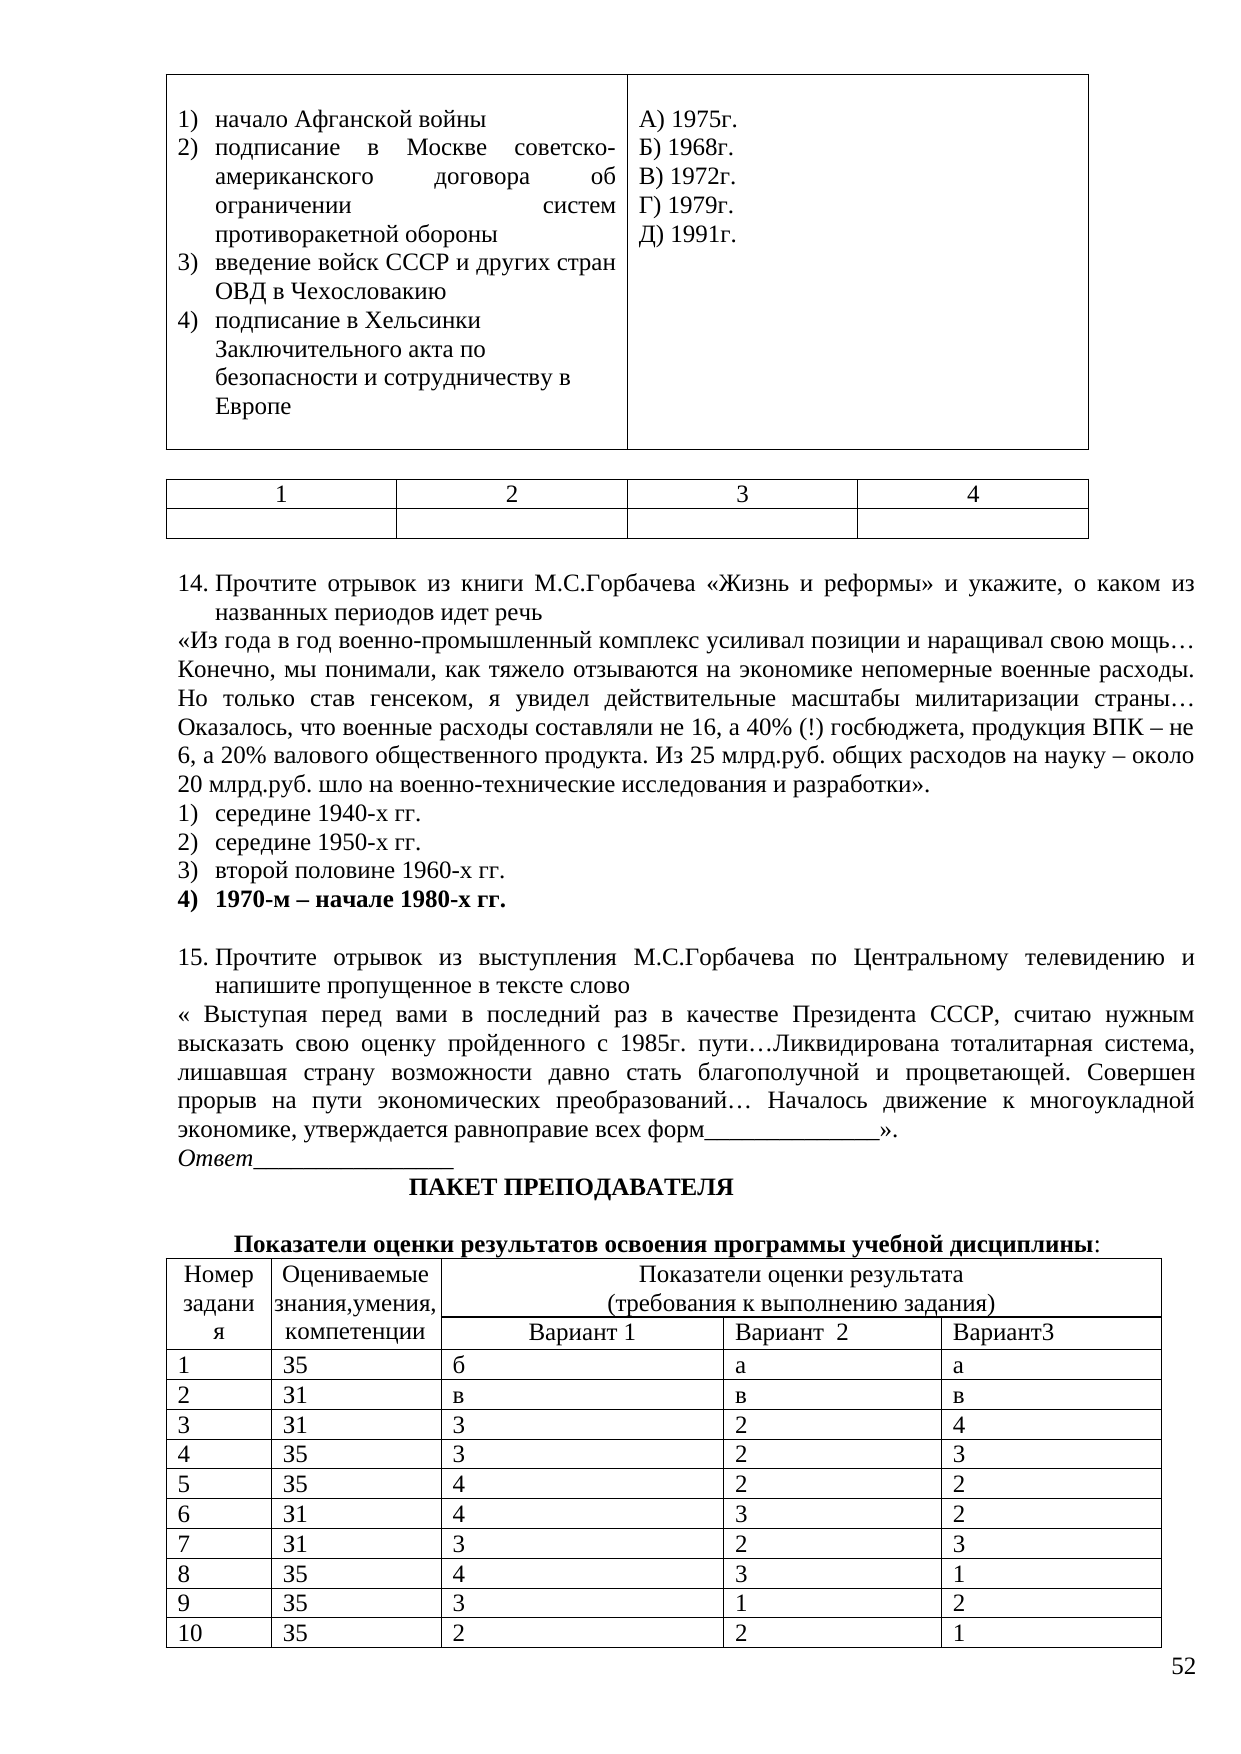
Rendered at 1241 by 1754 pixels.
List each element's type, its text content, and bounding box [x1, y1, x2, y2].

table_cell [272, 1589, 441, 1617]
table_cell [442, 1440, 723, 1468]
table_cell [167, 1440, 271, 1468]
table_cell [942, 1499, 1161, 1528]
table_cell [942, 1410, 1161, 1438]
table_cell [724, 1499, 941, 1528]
list 1970-м – начале 1980-х гг. [177, 884, 1196, 913]
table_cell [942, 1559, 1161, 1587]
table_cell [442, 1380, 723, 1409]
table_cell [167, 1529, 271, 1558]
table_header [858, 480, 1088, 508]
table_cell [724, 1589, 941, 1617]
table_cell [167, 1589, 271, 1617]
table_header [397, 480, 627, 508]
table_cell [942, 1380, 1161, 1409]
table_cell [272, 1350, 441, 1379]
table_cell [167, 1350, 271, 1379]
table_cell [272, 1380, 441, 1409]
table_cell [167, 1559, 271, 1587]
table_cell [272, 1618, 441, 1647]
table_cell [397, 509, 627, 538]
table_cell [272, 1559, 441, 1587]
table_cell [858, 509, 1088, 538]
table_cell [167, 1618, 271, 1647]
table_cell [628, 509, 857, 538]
list Прочтите отрывок из выступления М.С.Горбачева по Центральному телевидению и напишите пропущенное в тексте слово [177, 942, 1196, 999]
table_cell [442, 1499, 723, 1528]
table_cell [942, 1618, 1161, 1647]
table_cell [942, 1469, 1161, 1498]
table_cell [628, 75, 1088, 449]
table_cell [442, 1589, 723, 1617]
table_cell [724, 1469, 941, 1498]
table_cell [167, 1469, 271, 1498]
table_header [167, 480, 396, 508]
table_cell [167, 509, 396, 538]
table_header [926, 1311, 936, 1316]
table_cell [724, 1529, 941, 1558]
text ПАКЕТ ПРЕПОДАВАТЕЛЯ [177, 1172, 1196, 1200]
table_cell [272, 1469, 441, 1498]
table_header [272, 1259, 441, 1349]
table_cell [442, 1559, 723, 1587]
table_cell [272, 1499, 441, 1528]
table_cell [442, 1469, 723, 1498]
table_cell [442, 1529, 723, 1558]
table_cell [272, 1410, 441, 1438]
text «Из года в год военно-промышленный комплекс усиливал позиции и наращивал свою мощь… Конечно, мы понимали, как тяжело отзываются на экономике непомерные военные расходы. Но только став генсеком, я увидел действительные масштабы милитаризации страны… Оказалось, что военные расходы составляли не 16, а 40% (!) госбюджета, продукция ВПК – не 6, а 20% валового общественного продукта. Из 25 млрд.руб. общих расходов на науку – около 20 млрд.руб. шло на военно-технические исследования и разработки». [177, 625, 1196, 798]
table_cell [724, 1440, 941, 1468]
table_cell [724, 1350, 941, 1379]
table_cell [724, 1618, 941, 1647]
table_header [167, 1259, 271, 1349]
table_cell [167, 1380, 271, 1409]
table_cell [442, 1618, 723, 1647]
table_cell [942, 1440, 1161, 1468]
text Ответ________________ [177, 1143, 1196, 1172]
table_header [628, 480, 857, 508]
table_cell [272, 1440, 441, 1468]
list середине 1950-х гг. [177, 827, 1196, 855]
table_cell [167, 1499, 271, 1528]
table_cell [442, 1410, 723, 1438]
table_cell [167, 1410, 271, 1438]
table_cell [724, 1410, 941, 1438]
list второй половине 1960-х гг. [177, 855, 1196, 884]
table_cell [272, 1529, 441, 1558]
text Показатели оценки результатов освоения программы учебной дисциплины: [177, 1229, 1196, 1258]
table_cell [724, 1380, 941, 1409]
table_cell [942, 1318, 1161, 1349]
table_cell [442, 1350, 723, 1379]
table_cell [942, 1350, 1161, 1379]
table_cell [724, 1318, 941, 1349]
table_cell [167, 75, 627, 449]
text « Выступая перед вами в последний раз в качестве Президента СССР, считаю нужным высказать свою оценку пройденного с 1985г. пути…Ликвидирована тоталитарная система, лишавшая страну возможности давно стать благополучной и процветающей. Совершен прорыв на пути экономических преобразований… Началось движение к многоукладной экономике, утверждается равноправие всех форм______________». [177, 999, 1196, 1143]
list середине 1940-х гг. [177, 798, 1196, 827]
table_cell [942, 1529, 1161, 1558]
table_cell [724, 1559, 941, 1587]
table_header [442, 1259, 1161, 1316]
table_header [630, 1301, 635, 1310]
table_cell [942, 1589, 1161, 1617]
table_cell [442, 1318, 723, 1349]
list Прочтите отрывок из книги М.С.Горбачева «Жизнь и реформы» и укажите, о каком из названных периодов идет речь [177, 568, 1196, 625]
